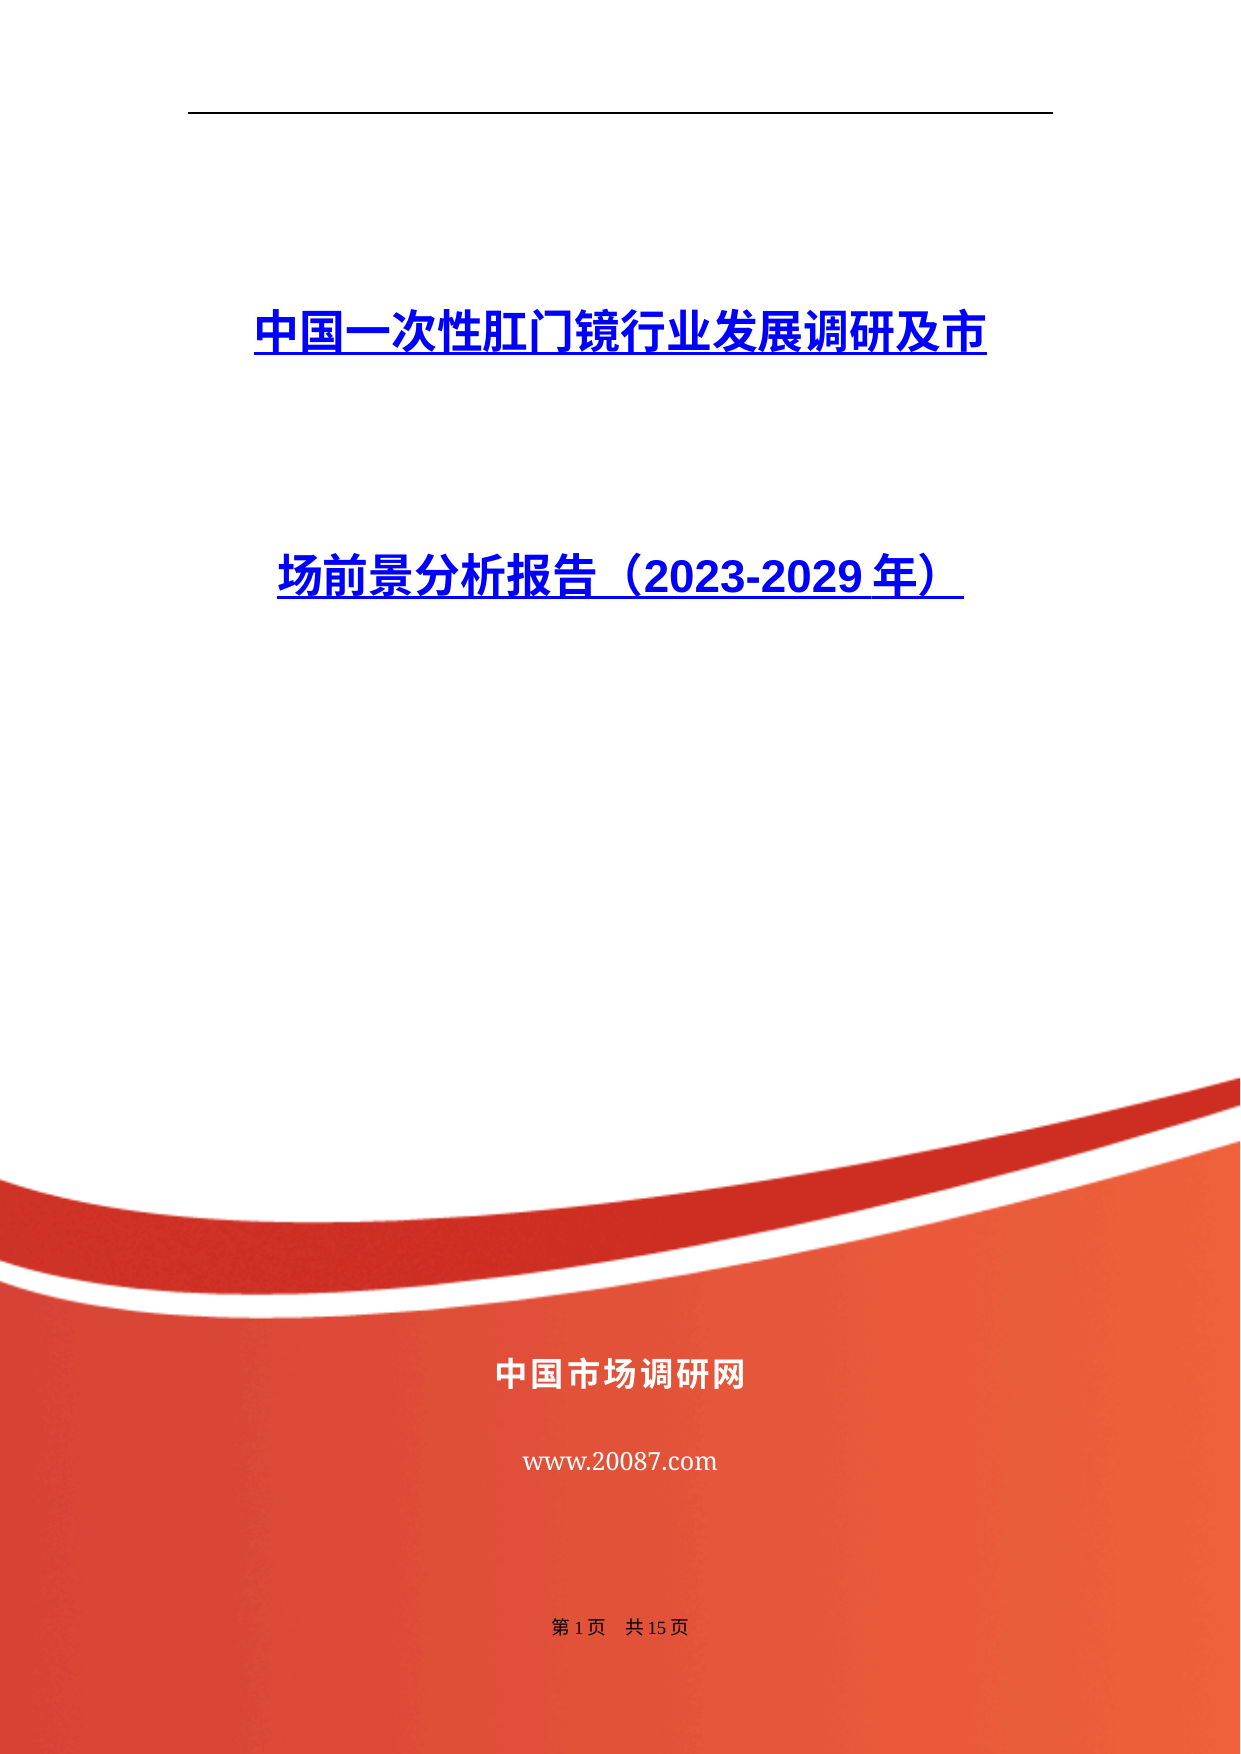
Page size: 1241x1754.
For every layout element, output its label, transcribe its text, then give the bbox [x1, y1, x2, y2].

text www.20087.com [187, 1428, 1053, 1493]
subtitle 中国市场调研网 [187, 1339, 1053, 1404]
picture [0, 1006, 1241, 1754]
table_header 中国一次性肛门镜行业发展调研及市场前景分析报告（2023-2029年） [188, 207, 1053, 773]
